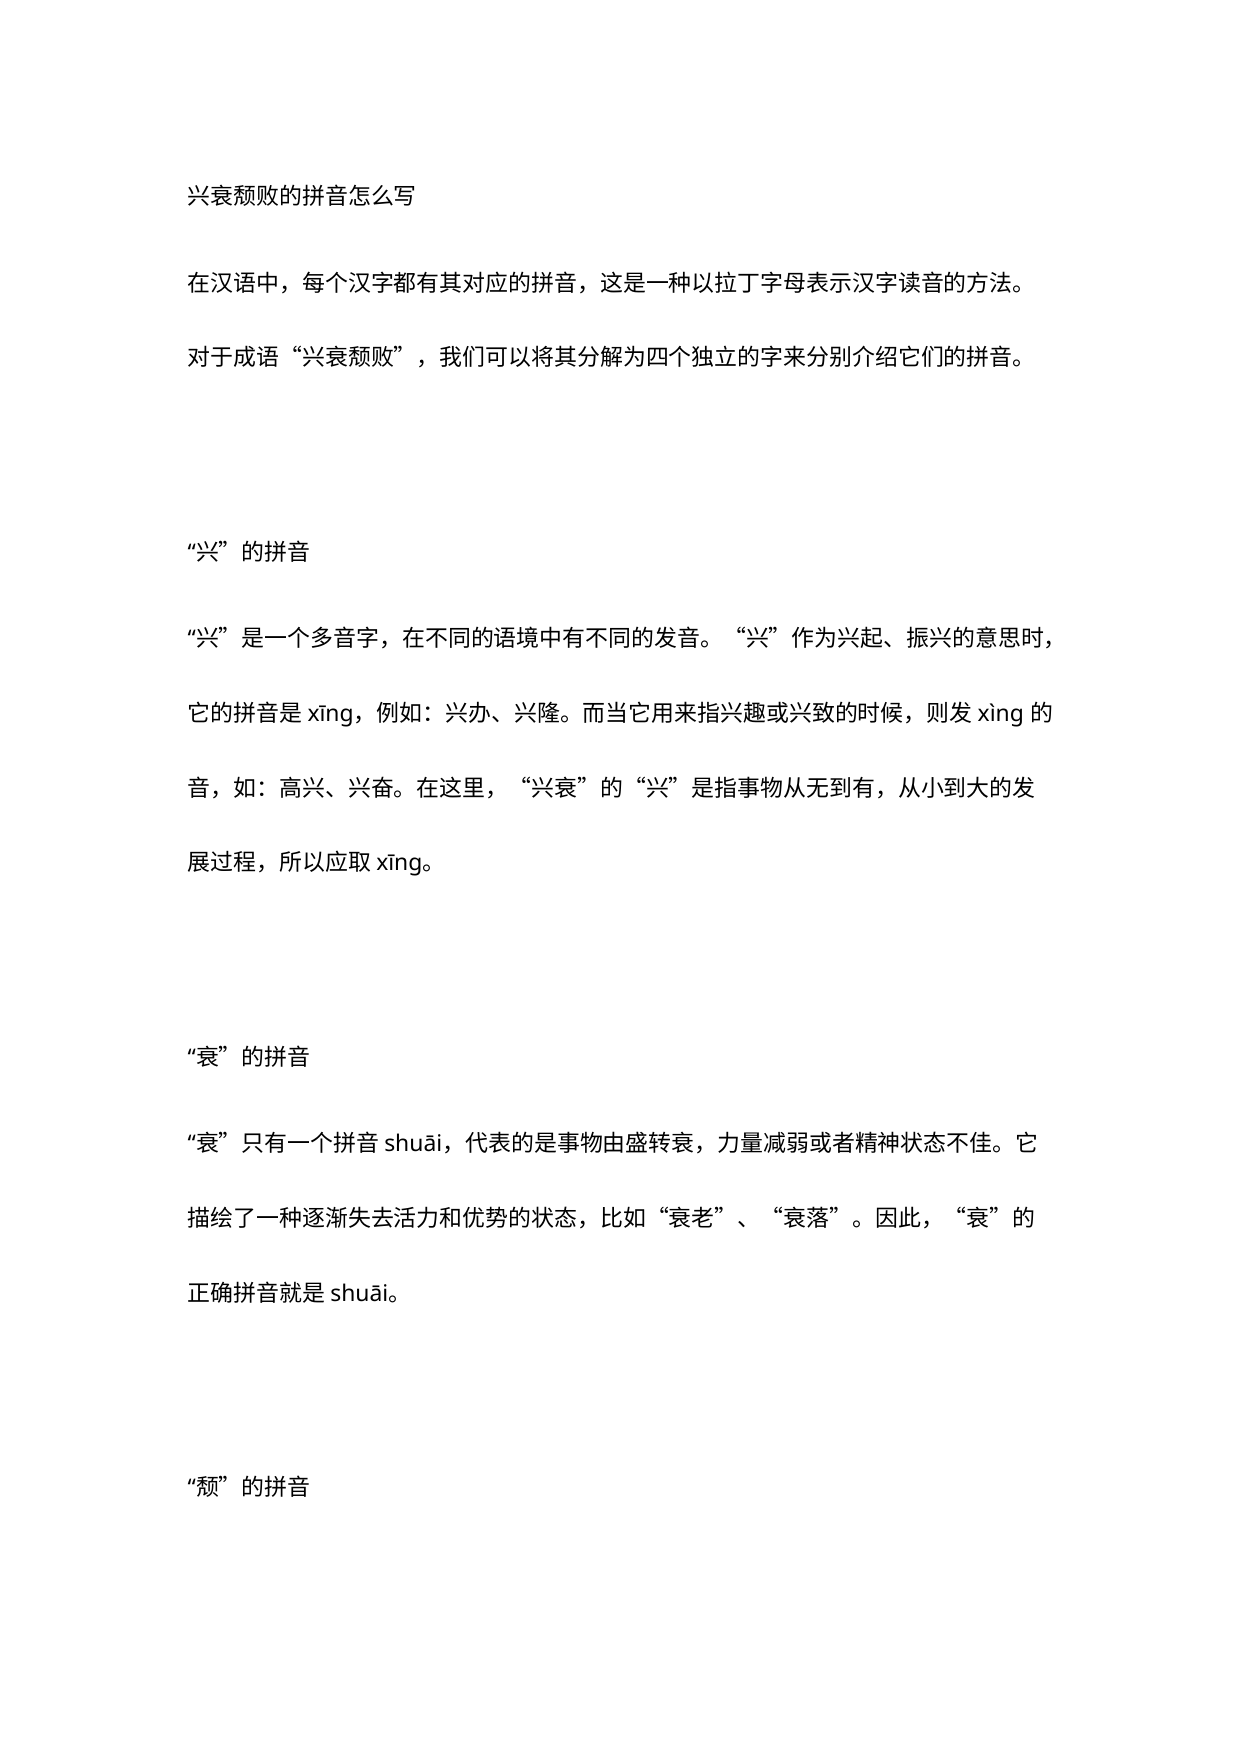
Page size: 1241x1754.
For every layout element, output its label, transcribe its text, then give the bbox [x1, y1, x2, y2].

text “衰”只有一个拼音 shuāi，代表的是事物由盛转衰，力量减弱或者精神状态不佳。它描绘了一种逐渐失去活力和优势的状态，比如“衰老”、“衰落”。因此，“衰”的正确拼音就是 shuāi。 [187, 1109, 1053, 1324]
text “衰”的拼音 [187, 1023, 1053, 1088]
text 在汉语中，每个汉字都有其对应的拼音，这是一种以拉丁字母表示汉字读音的方法。对于成语“兴衰颓败”，我们可以将其分解为四个独立的字来分别介绍它们的拼音。 [187, 248, 1053, 388]
text 兴衰颓败的拼音怎么写 [187, 162, 1053, 227]
text “兴”的拼音 [187, 517, 1053, 582]
text “兴”是一个多音字，在不同的语境中有不同的发音。“兴”作为兴起、振兴的意思时，它的拼音是 xīng，例如：兴办、兴隆。而当它用来指兴趣或兴致的时候，则发 xìng 的音，如：高兴、兴奋。在这里，“兴衰”的“兴”是指事物从无到有，从小到大的发展过程，所以应取 xīng。 [187, 604, 1053, 893]
text “颓”的拼音 [187, 1453, 1053, 1518]
